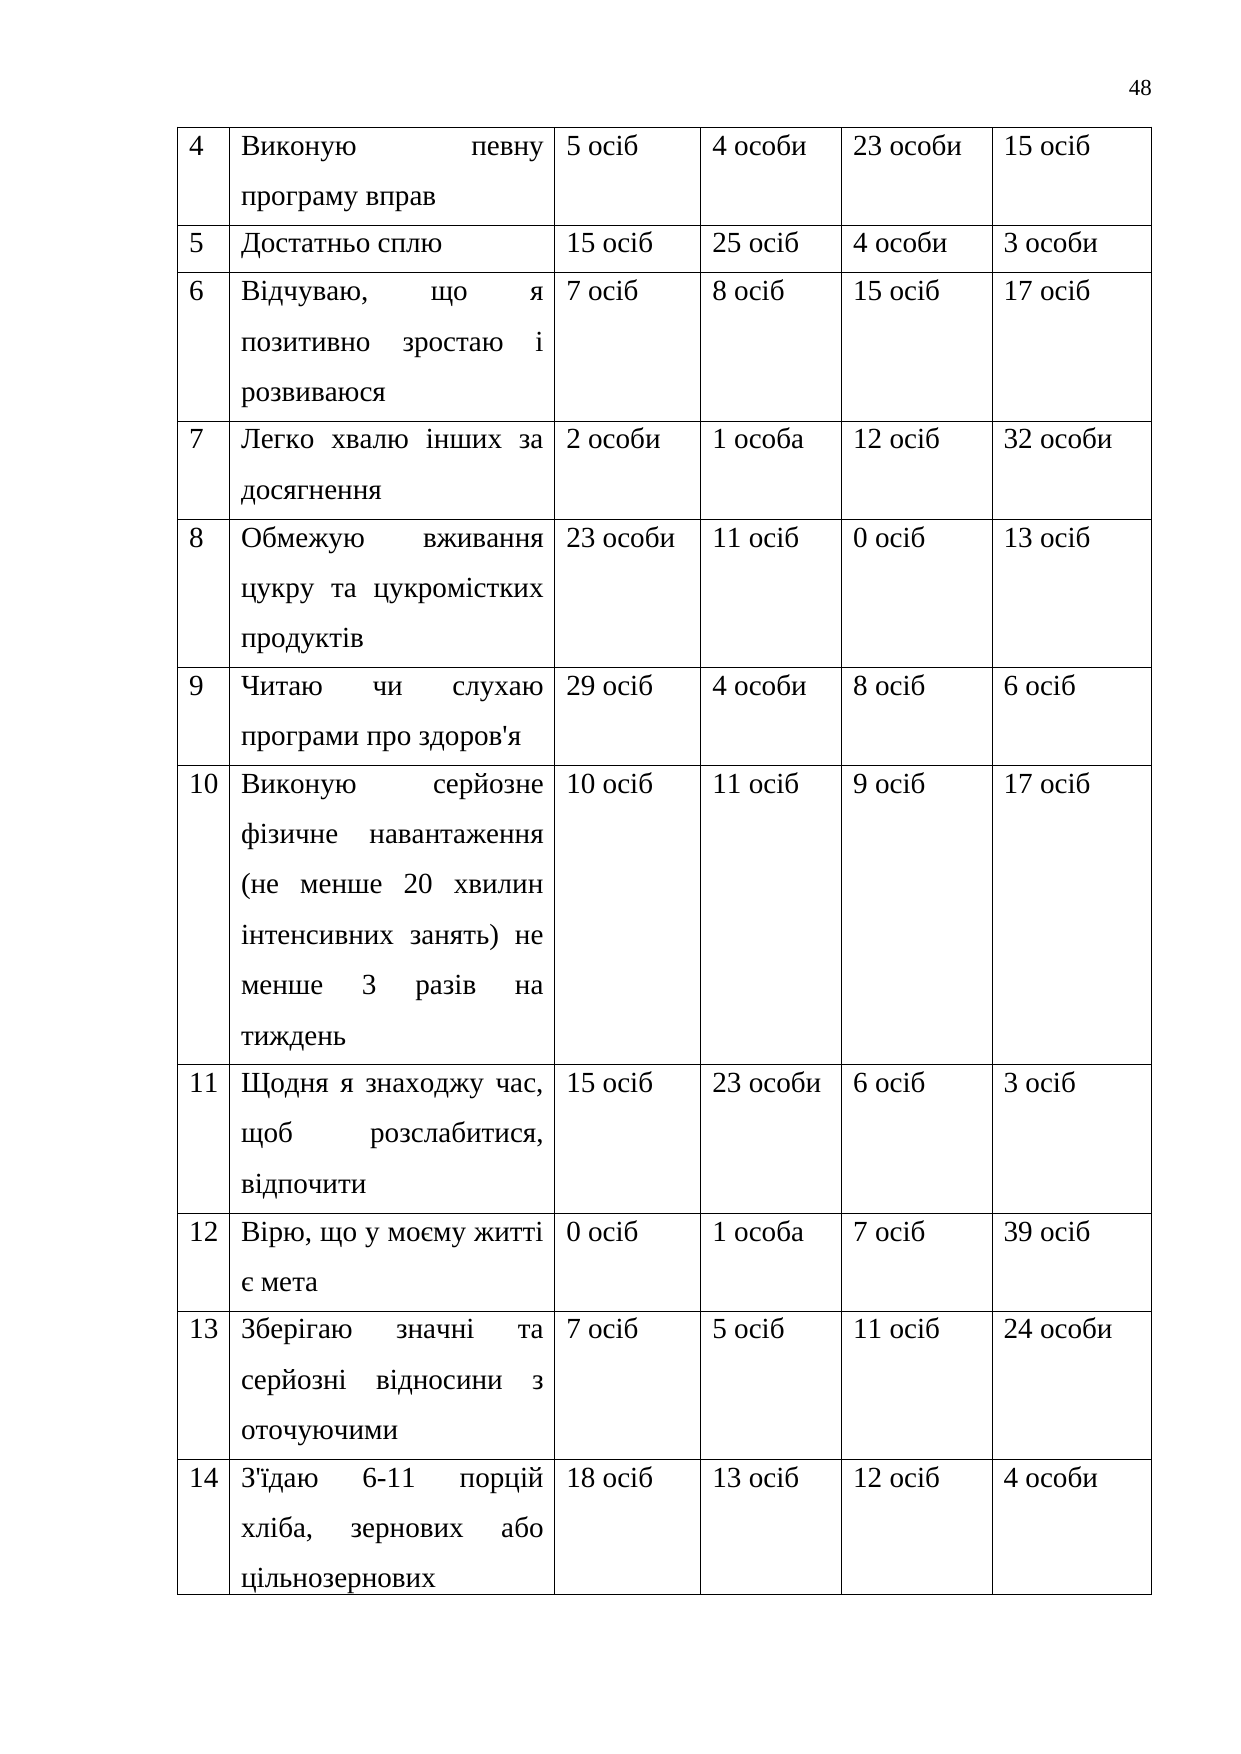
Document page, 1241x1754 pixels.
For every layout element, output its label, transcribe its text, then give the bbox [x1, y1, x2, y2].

table_cell 23 особи [701, 1065, 841, 1213]
table_cell Легко хвалю інших за досягнення [230, 422, 554, 519]
table_cell 18 осіб [555, 1460, 700, 1594]
table_cell 5 осіб [701, 1312, 841, 1459]
table_cell Достатньо сплю [230, 226, 554, 272]
table_cell 6 осіб [842, 1065, 992, 1213]
table_cell 13 [178, 1312, 229, 1459]
table_cell 11 осіб [842, 1312, 992, 1459]
table_cell 7 осіб [555, 1312, 700, 1459]
table_cell 8 [178, 520, 229, 667]
table_cell 4 особи [701, 668, 841, 765]
table_cell 3 осіб [993, 1065, 1151, 1213]
table_cell 15 осіб [555, 1065, 700, 1213]
table_cell 1 особа [701, 422, 841, 519]
table_cell 7 осіб [555, 273, 700, 421]
table_cell 17 осіб [993, 766, 1151, 1064]
table_cell Читаю чи слухаю програми про здоров'я [230, 668, 554, 765]
table_cell 3 особи [993, 226, 1151, 272]
table_cell 9 осіб [842, 766, 992, 1064]
table_cell Щодня я знаходжу час, щоб розслабитися, відпочити [230, 1065, 554, 1213]
table_cell 8 осіб [701, 273, 841, 421]
table_cell 12 осіб [842, 422, 992, 519]
table_cell 13 осіб [993, 520, 1151, 667]
table_cell 15 осіб [842, 273, 992, 421]
table_cell 25 осіб [701, 226, 841, 272]
table_cell 11 [178, 1065, 229, 1213]
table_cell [230, 1460, 554, 1594]
table_cell 0 осіб [555, 1214, 700, 1311]
table_cell 17 осіб [993, 273, 1151, 421]
table_cell 13 осіб [701, 1460, 841, 1594]
table_cell 11 осіб [701, 766, 841, 1064]
table_cell Вірю, що у моєму житті є мета [230, 1214, 554, 1311]
table_cell 24 особи [993, 1312, 1151, 1459]
table_cell 6 [178, 273, 229, 421]
table_cell Зберігаю значні та серйозні відносини з оточуючими [230, 1312, 554, 1459]
table_cell 4 особи [701, 128, 841, 224]
table_cell 9 [178, 668, 229, 765]
table_cell 15 осіб [993, 128, 1151, 224]
table_cell 1 особа [701, 1214, 841, 1311]
table_cell 29 осіб [555, 668, 700, 765]
table_cell 32 особи [993, 422, 1151, 519]
table_cell 23 особи [555, 520, 700, 667]
table_cell 14 [178, 1460, 229, 1594]
table_cell 4 [178, 128, 229, 224]
table_cell Виконую серйозне фізичне навантаження (не менше 20 хвилин інтенсивних занять) не менше 3 разів на тиждень [230, 766, 554, 1064]
table_cell Виконую певну програму вправ [230, 128, 554, 224]
table_cell 6 осіб [993, 668, 1151, 765]
table_cell Обмежую вживання цукру та цукромістких продуктів [230, 520, 554, 667]
table_cell 12 осіб [842, 1460, 992, 1594]
table_cell 4 особи [842, 226, 992, 272]
table_cell 5 осіб [555, 128, 700, 224]
table_cell 0 осіб [842, 520, 992, 667]
table_cell 8 осіб [842, 668, 992, 765]
table_cell 7 осіб [842, 1214, 992, 1311]
table_cell 10 осіб [555, 766, 700, 1064]
table_cell 4 особи [993, 1460, 1151, 1594]
table_cell Відчуваю, що я позитивно зростаю і розвиваюся [230, 273, 554, 421]
table_cell 12 [178, 1214, 229, 1311]
table_cell 15 осіб [555, 226, 700, 272]
table_cell 5 [178, 226, 229, 272]
table_cell 39 осіб [993, 1214, 1151, 1311]
table_cell 23 особи [842, 128, 992, 224]
table_cell 11 осіб [701, 520, 841, 667]
table_cell 2 особи [555, 422, 700, 519]
table_cell 10 [178, 766, 229, 1064]
table_cell 7 [178, 422, 229, 519]
